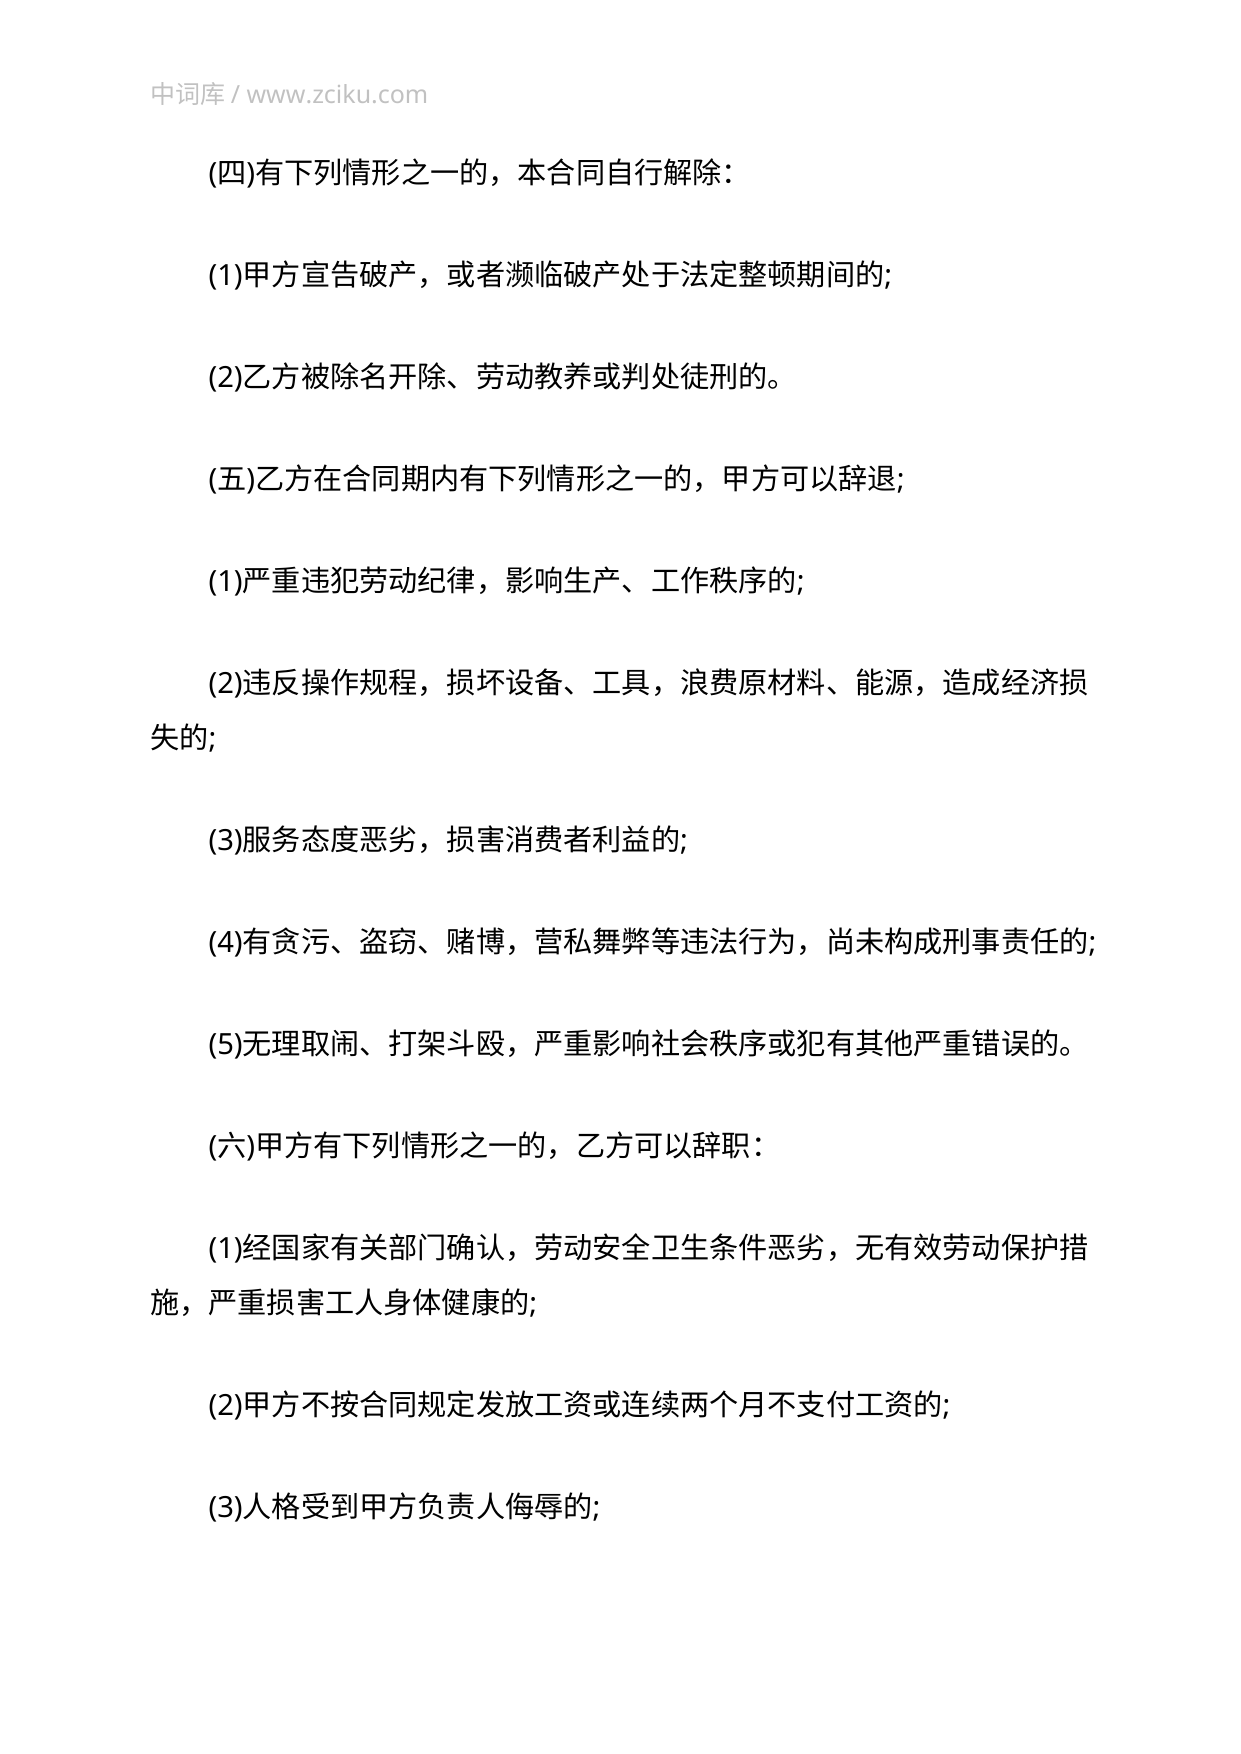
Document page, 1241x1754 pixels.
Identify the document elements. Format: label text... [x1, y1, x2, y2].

text (六)甲方有下列情形之一的，乙方可以辞职： [150, 1123, 1090, 1165]
text (2)甲方不按合同规定发放工资或连续两个月不支付工资的; [150, 1382, 1090, 1424]
text (2)乙方被除名开除、劳动教养或判处徒刑的。 [150, 354, 1090, 396]
text (1)严重违犯劳动纪律，影响生产、工作秩序的; [150, 558, 1090, 600]
text (4)有贪污、盗窃、赌博，营私舞弊等违法行为，尚未构成刑事责任的; [150, 919, 1090, 961]
text (五)乙方在合同期内有下列情形之一的，甲方可以辞退; [150, 456, 1090, 498]
text (2)违反操作规程，损坏设备、工具，浪费原材料、能源，造成经济损失的; [150, 660, 1090, 757]
text (3)服务态度恶劣，损害消费者利益的; [150, 817, 1090, 859]
text (1)经国家有关部门确认，劳动安全卫生条件恶劣，无有效劳动保护措施，严重损害工人身体健康的; [150, 1225, 1090, 1322]
text (四)有下列情形之一的，本合同自行解除： [150, 150, 1090, 192]
text (3)人格受到甲方负责人侮辱的; [150, 1484, 1090, 1526]
text (1)甲方宣告破产，或者濒临破产处于法定整顿期间的; [150, 252, 1090, 294]
text (5)无理取闹、打架斗殴，严重影响社会秩序或犯有其他严重错误的。 [150, 1021, 1090, 1063]
